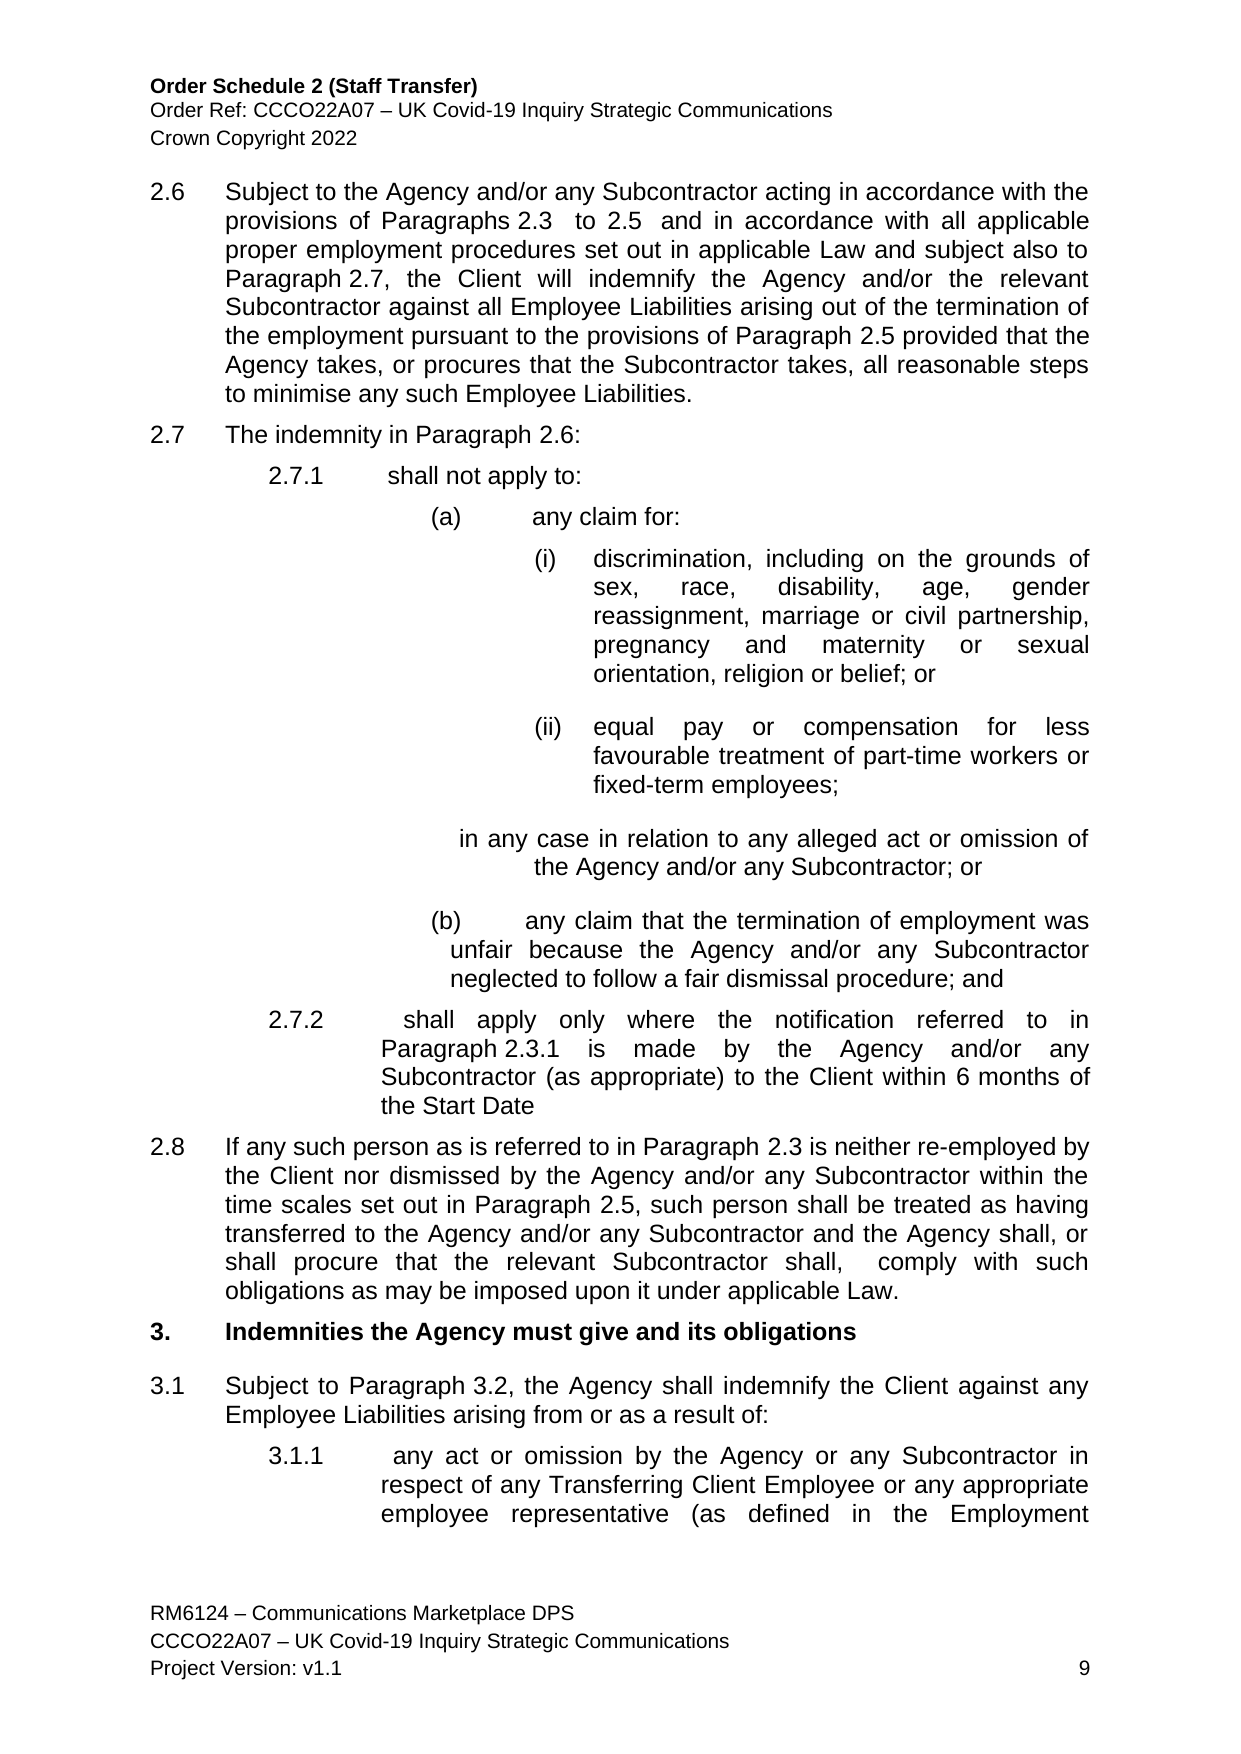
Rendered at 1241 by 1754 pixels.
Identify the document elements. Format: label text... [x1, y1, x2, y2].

list any claim that the termination of employment was unfair because the Agency and/or any Subcontractor neglected to follow a fair dismissal procedure; and [431, 906, 1090, 992]
list shall not apply to: [268, 461, 1090, 490]
list Subject to the Agency and/or any Subcontractor acting in accordance with the provisions of Paragraphs 2.3 to 2.5 and in accordance with all applicable proper employment procedures set out in applicable Law and subject also to Paragraph 2.7, the Client will indemnify the Agency and/or the relevant Subcontractor against all Employee Liabilities arising out of the termination of the employment pursuant to the provisions of Paragraph 2.5 provided that the Agency takes, or procures that the Subcontractor takes, all reasonable steps to minimise any such Employee Liabilities. [150, 177, 1090, 407]
list Indemnities the Agency must give and its obligations [150, 1317, 1090, 1346]
list Subject to Paragraph 3.2, the Agency shall indemnify the Client against any Employee Liabilities arising from or as a result of: [150, 1371, 1090, 1428]
list shall apply only where the notification referred to in Paragraph 2.3.1 is made by the Agency and/or any Subcontractor (as appropriate) to the Client within 6 months of the Start Date [268, 1005, 1090, 1120]
list If any such person as is referred to in Paragraph 2.3 is neither re-employed by the Client nor dismissed by the Agency and/or any Subcontractor within the time scales set out in Paragraph 2.5, such person shall be treated as having transferred to the Agency and/or any Subcontractor and the Agency shall, or shall procure that the relevant Subcontractor shall, comply with such obligations as may be imposed upon it under applicable Law. [150, 1132, 1090, 1305]
text in any case in relation to any alleged act or omission of the Agency and/or any Subcontractor; or [459, 823, 1090, 881]
list equal pay or compensation for less favourable treatment of part-time workers or fixed-term employees; [534, 712, 1090, 798]
list The indemnity in Paragraph 2.6: [150, 420, 1090, 448]
list discrimination, including on the grounds of sex, race, disability, age, gender reassignment, marriage or civil partnership, pregnancy and maternity or sexual orientation, religion or belief; or [534, 543, 1090, 687]
list any claim for: [431, 502, 1090, 531]
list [268, 1441, 1090, 1527]
